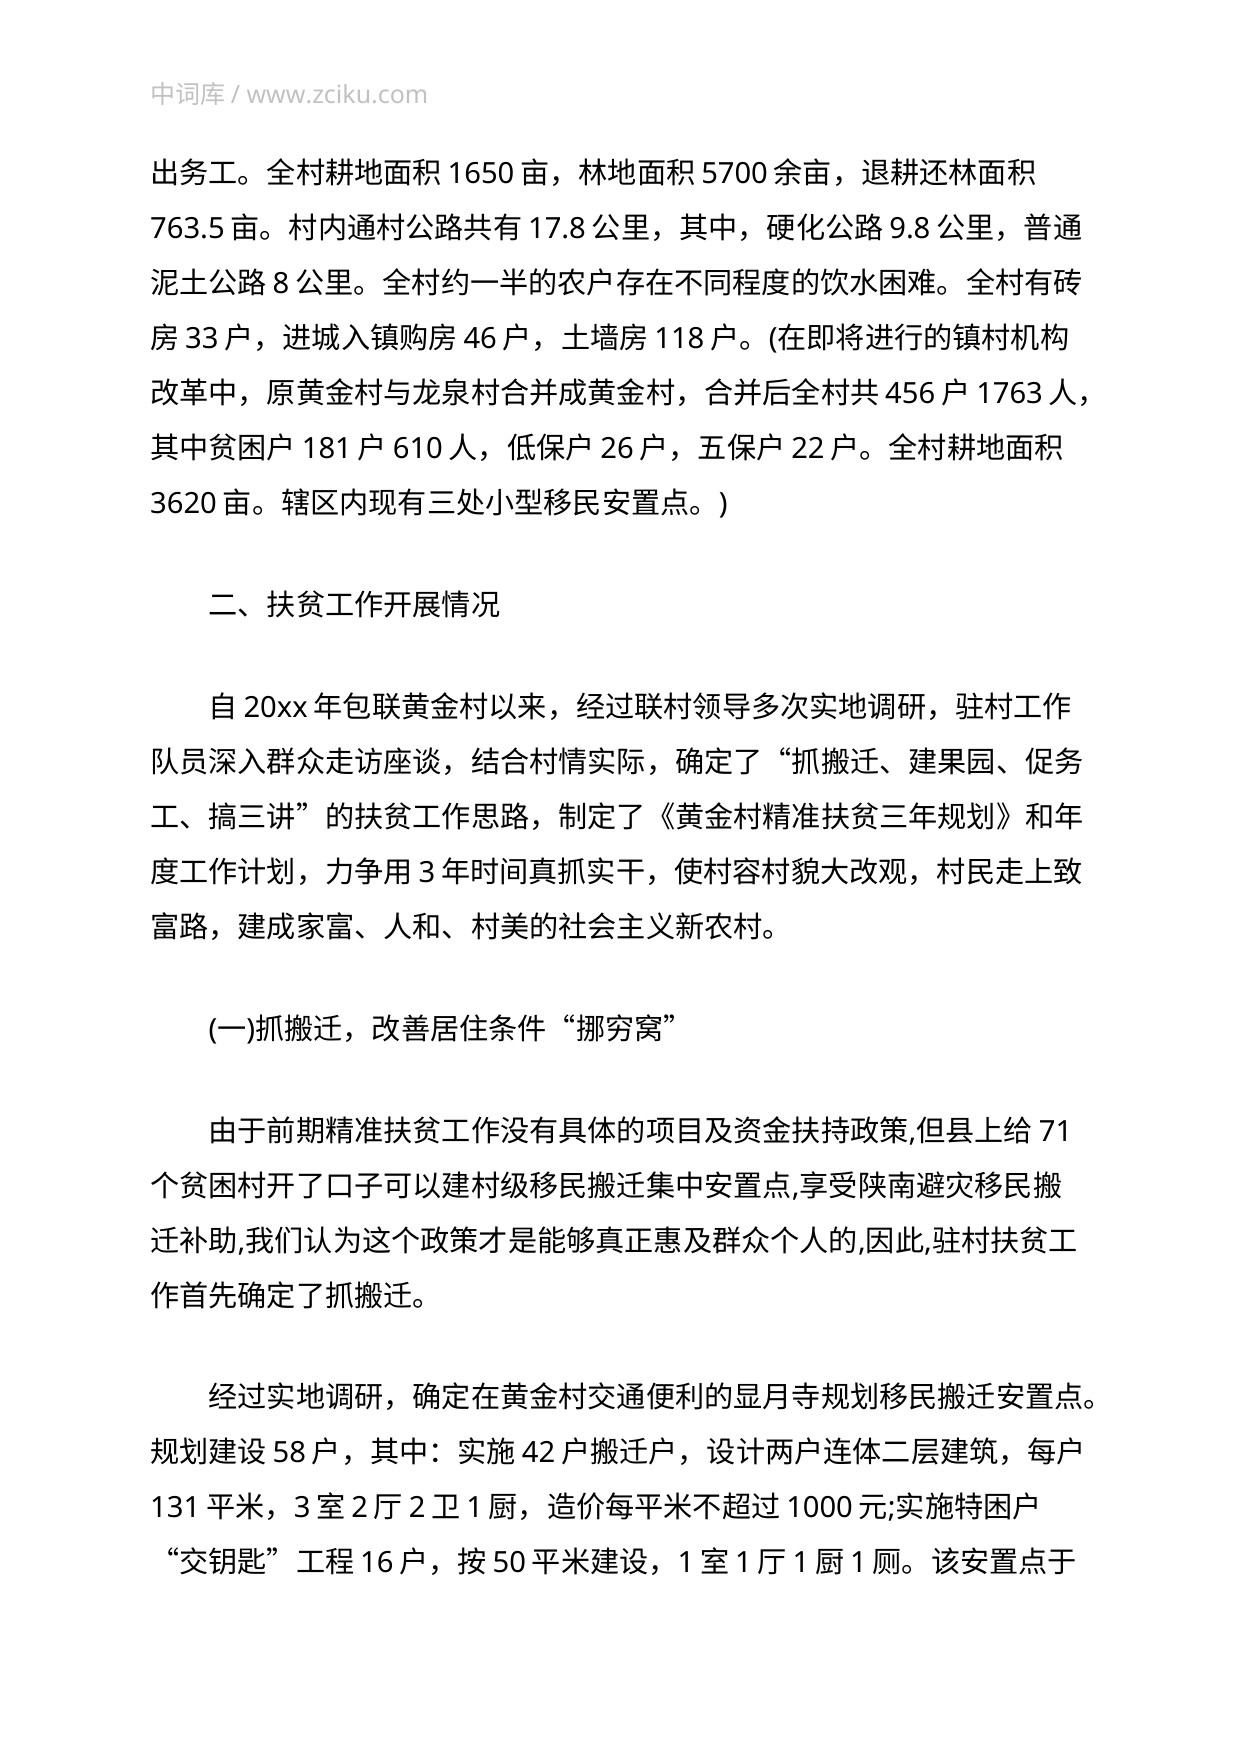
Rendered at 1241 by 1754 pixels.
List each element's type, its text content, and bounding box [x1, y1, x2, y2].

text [150, 1374, 1090, 1581]
text 二、扶贫工作开展情况 [150, 582, 1090, 624]
text (一)抓搬迁，改善居住条件“挪穷窝” [150, 1005, 1090, 1048]
text 由于前期精准扶贫工作没有具体的项目及资金扶持政策,但县上给71个贫困村开了口子可以建村级移民搬迁集中安置点,享受陕南避灾移民搬迁补助,我们认为这个政策才是能够真正惠及群众个人的,因此,驻村扶贫工作首先确定了抓搬迁。 [150, 1107, 1090, 1314]
text 自20xx年包联黄金村以来，经过联村领导多次实地调研，驻村工作队员深入群众走访座谈，结合村情实际，确定了“抓搬迁、建果园、促务工、搞三讲”的扶贫工作思路，制定了《黄金村精准扶贫三年规划》和年度工作计划，力争用3年时间真抓实干，使村容村貌大改观，村民走上致富路，建成家富、人和、村美的社会主义新农村。 [150, 684, 1090, 946]
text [150, 150, 1090, 522]
